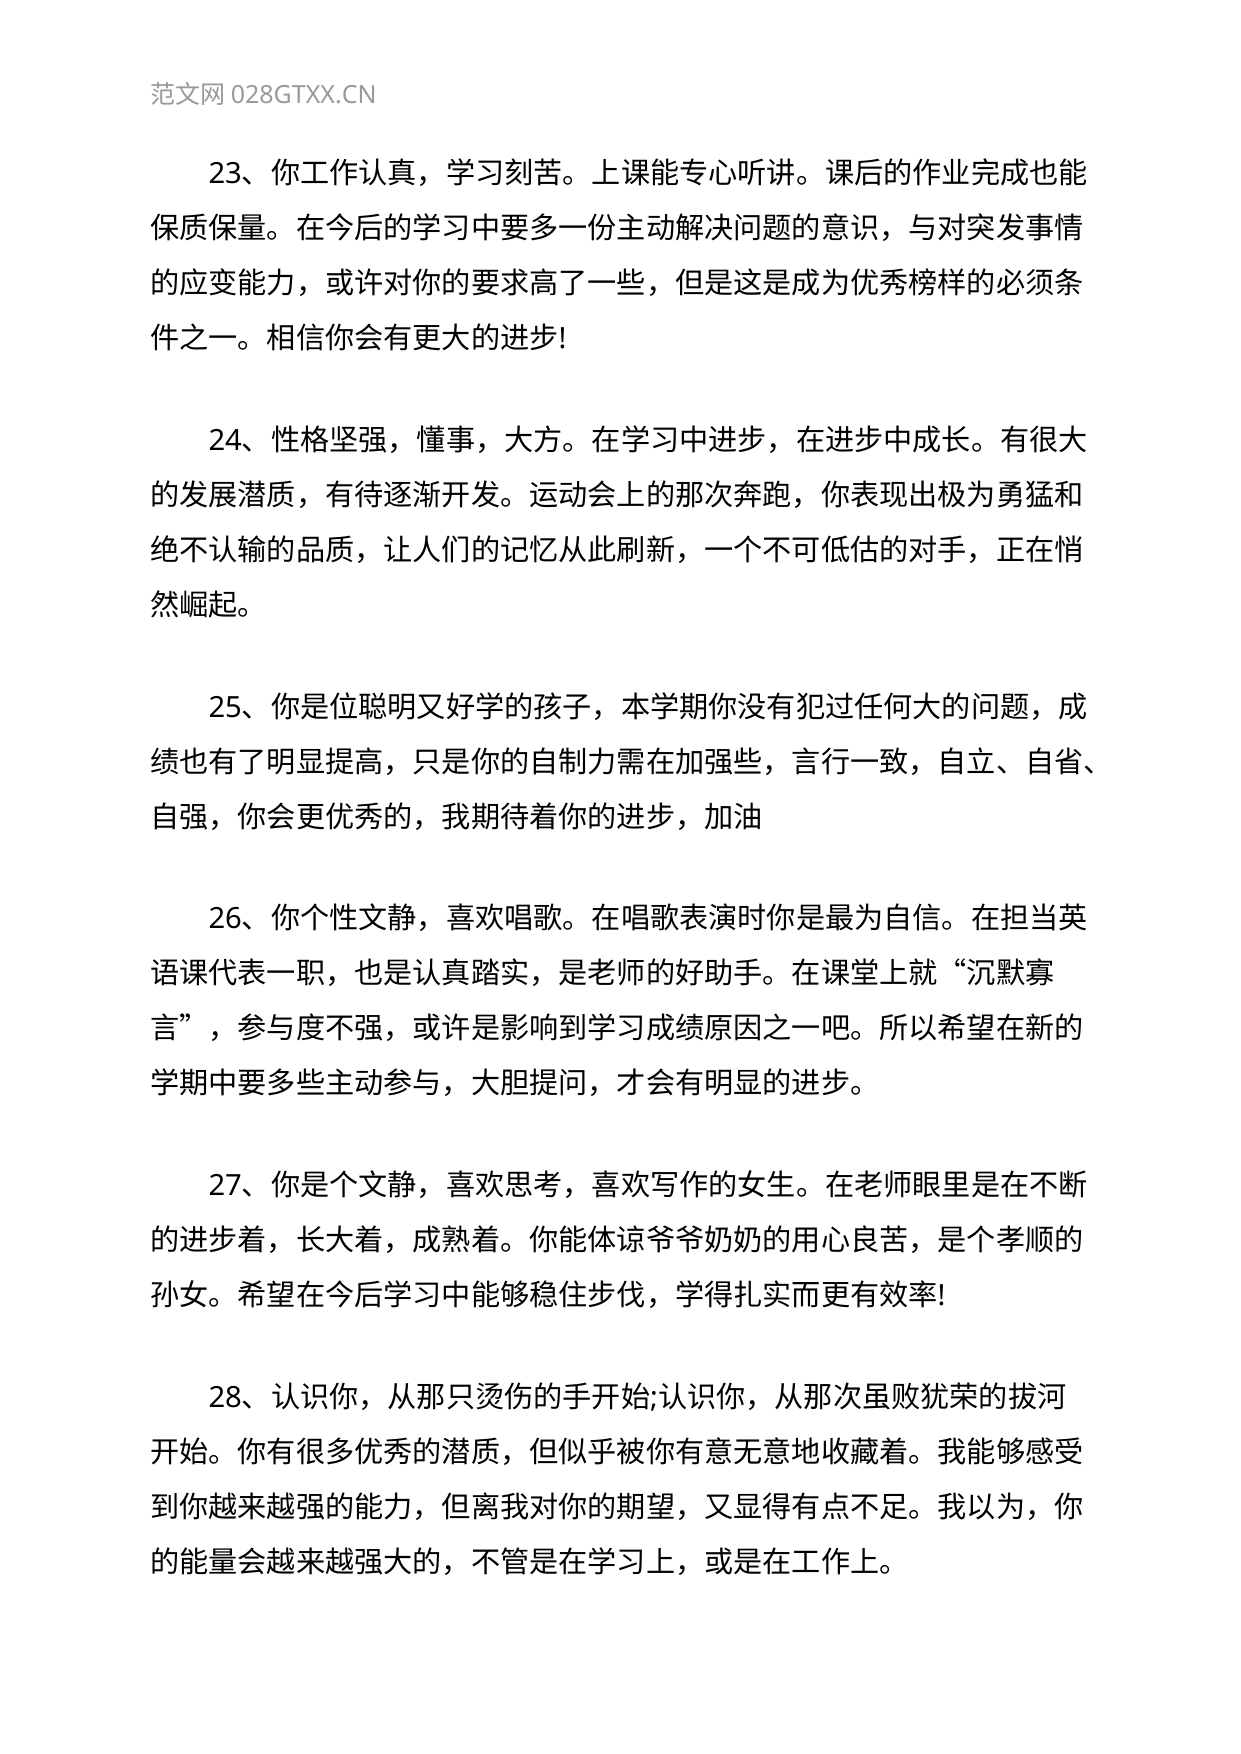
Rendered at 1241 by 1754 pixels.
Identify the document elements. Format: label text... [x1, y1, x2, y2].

text 27、你是个文静，喜欢思考，喜欢写作的女生。在老师眼里是在不断的进步着，长大着，成熟着。你能体谅爷爷奶奶的用心良苦，是个孝顺的孙女。希望在今后学习中能够稳住步伐，学得扎实而更有效率! [150, 1162, 1090, 1314]
text 23、你工作认真，学习刻苦。上课能专心听讲。课后的作业完成也能保质保量。在今后的学习中要多一份主动解决问题的意识，与对突发事情的应变能力，或许对你的要求高了一些，但是这是成为优秀榜样的必须条件之一。相信你会有更大的进步! [150, 150, 1090, 357]
text 25、你是位聪明又好学的孩子，本学期你没有犯过任何大的问题，成绩也有了明显提高，只是你的自制力需在加强些，言行一致，自立、自省、自强，你会更优秀的，我期待着你的进步，加油 [150, 683, 1090, 836]
text 26、你个性文静，喜欢唱歌。在唱歌表演时你是最为自信。在担当英语课代表一职，也是认真踏实，是老师的好助手。在课堂上就“沉默寡言”，参与度不强，或许是影响到学习成绩原因之一吧。所以希望在新的学期中要多些主动参与，大胆提问，才会有明显的进步。 [150, 895, 1090, 1102]
text 24、性格坚强，懂事，大方。在学习中进步，在进步中成长。有很大的发展潜质，有待逐渐开发。运动会上的那次奔跑，你表现出极为勇猛和绝不认输的品质，让人们的记忆从此刷新，一个不可低估的对手，正在悄然崛起。 [150, 417, 1090, 624]
text 28、认识你，从那只烫伤的手开始;认识你，从那次虽败犹荣的拔河开始。你有很多优秀的潜质，但似乎被你有意无意地收藏着。我能够感受到你越来越强的能力，但离我对你的期望，又显得有点不足。我以为，你的能量会越来越强大的，不管是在学习上，或是在工作上。 [150, 1373, 1090, 1581]
